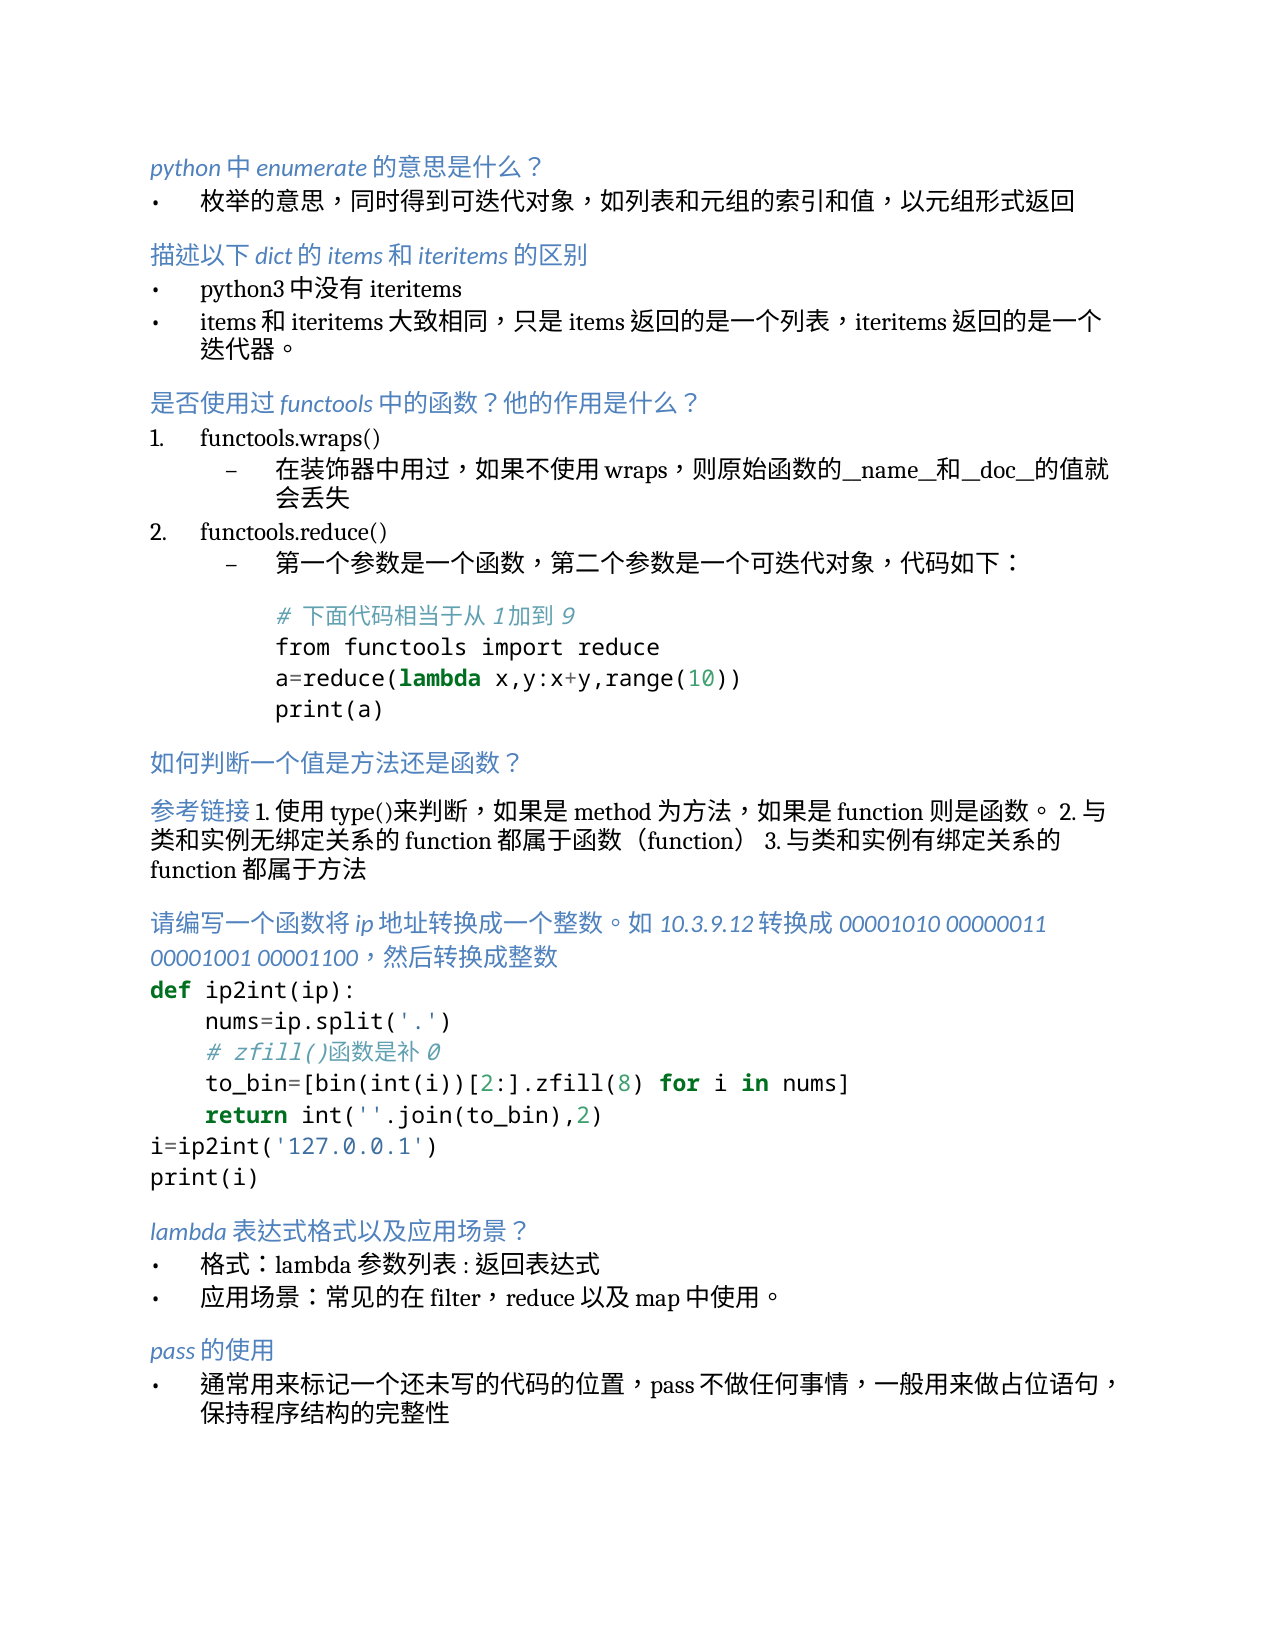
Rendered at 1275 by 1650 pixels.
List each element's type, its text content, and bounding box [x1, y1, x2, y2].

subtitle pass的使用 [150, 1333, 1125, 1367]
list python3中没有iteritems [150, 275, 1125, 304]
list functools.wraps() [150, 424, 1125, 453]
subtitle 是否使用过functools中的函数？他的作用是什么？ [150, 386, 1125, 420]
list 第一个参数是一个函数，第二个参数是一个可迭代对象，代码如下： [225, 550, 1125, 579]
text def ip2int(ip): nums=ip.split('.') # zfill()函数是补0 to_bin=[bin(int(i))[2:].zfill(8) for i in nums] return int(''.join(to_bin),2) i=ip2int('127.0.0.1') print(i) [150, 973, 1125, 1192]
subtitle 请编写一个函数将ip地址转换成一个整数。如10.3.9.12转换成00001010 00000011 00001001 00001100，然后转换成整数 [150, 905, 1125, 973]
list # 下面代码相当于从1加到9 from functools import reduce a=reduce(lambda x,y:x+y,range(10)) print(a) [225, 600, 1125, 725]
list 通常用来标记一个还未写的代码的位置，pass不做任何事情，一般用来做占位语句，保持程序结构的完整性 [150, 1371, 1125, 1428]
text 参考链接 1. 使用type()来判断，如果是method为方法，如果是function则是函数。 2. 与类和实例无绑定关系的function都属于函数（function） 3. 与类和实例有绑定关系的function都属于方法 [150, 798, 1125, 884]
subtitle python中enumerate的意思是什么？ [150, 150, 1125, 184]
list functools.reduce() [150, 518, 1125, 546]
subtitle 如何判断一个值是方法还是函数？ [150, 746, 1125, 779]
list 格式：lambda 参数列表 : 返回表达式 [150, 1251, 1125, 1280]
list 枚举的意思，同时得到可迭代对象，如列表和元组的索引和值，以元组形式返回 [150, 188, 1125, 217]
list items和iteritems大致相同，只是items返回的是一个列表，iteritems返回的是一个迭代器。 [150, 308, 1125, 365]
list 在装饰器中用过，如果不使用wraps，则原始函数的__name__和__doc__的值就会丢失 [225, 456, 1125, 514]
list 应用场景：常见的在filter，reduce以及map中使用。 [150, 1283, 1125, 1312]
subtitle lambda表达式格式以及应用场景？ [150, 1213, 1125, 1247]
subtitle 描述以下dict的items和iteritems的区别 [150, 237, 1125, 271]
